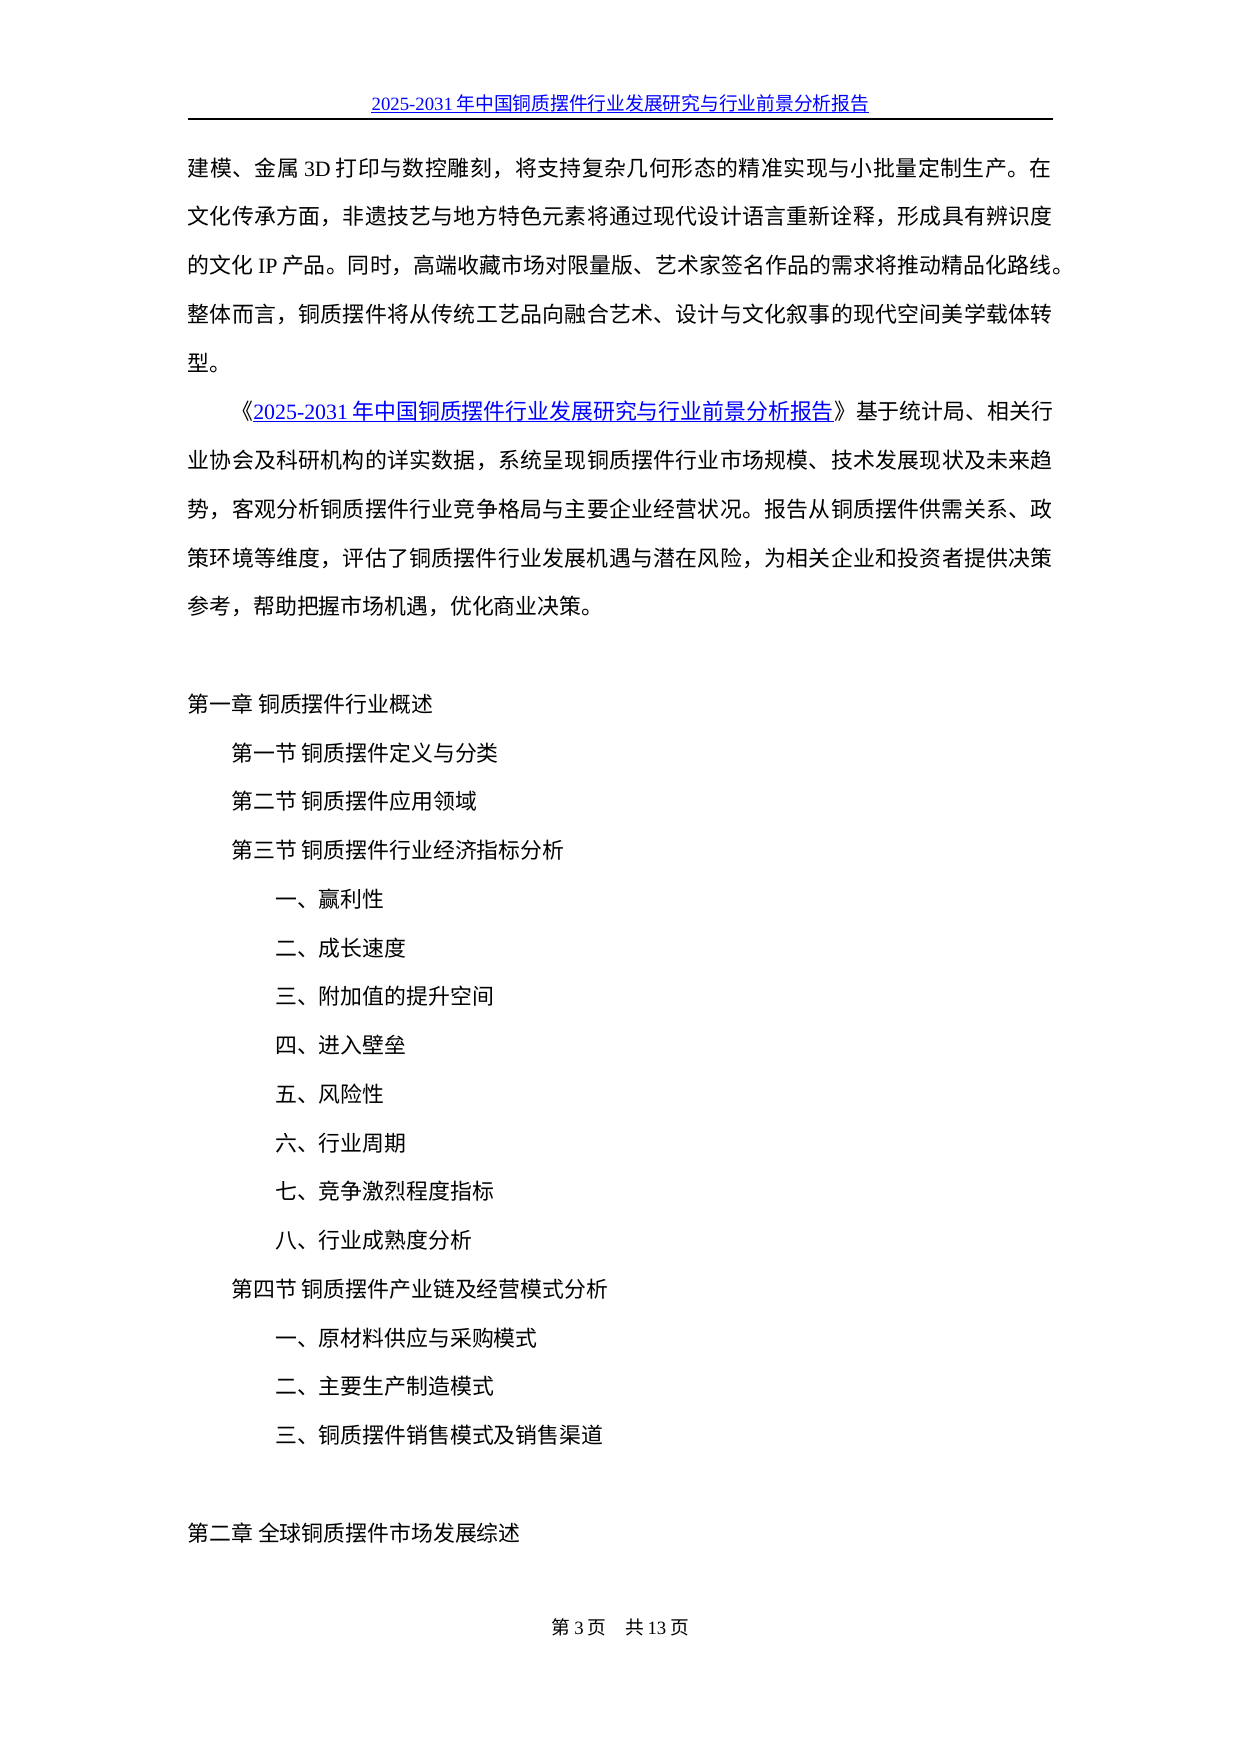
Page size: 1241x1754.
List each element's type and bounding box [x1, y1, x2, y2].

text [187, 150, 1053, 1548]
